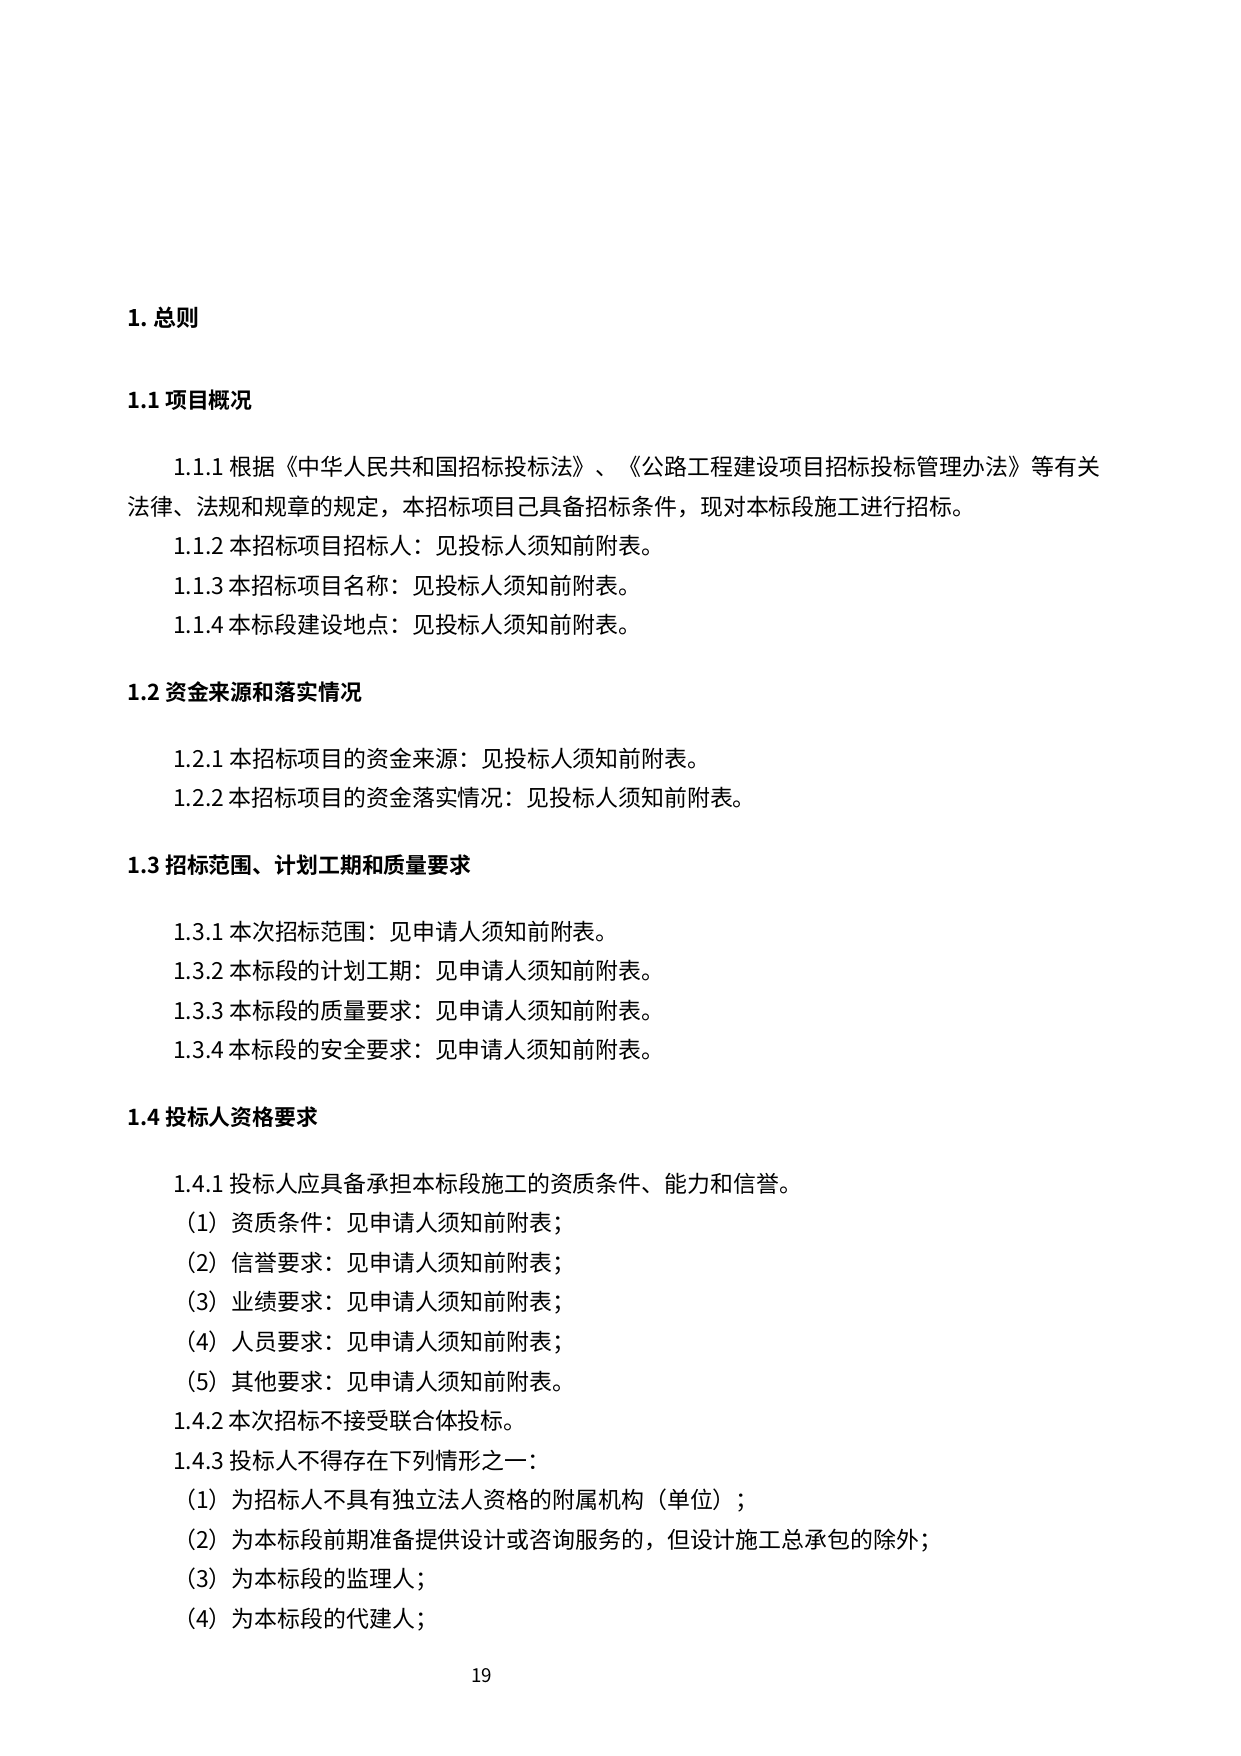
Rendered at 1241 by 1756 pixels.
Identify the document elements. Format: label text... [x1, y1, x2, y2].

text （2）为本标段前期准备提供设计或咨询服务的，但设计施工总承包的除外； [127, 1517, 1115, 1556]
text 1.4.2本次招标不接受联合体投标。 [127, 1398, 1115, 1437]
text （2）信誉要求：见申请人须知前附表； [127, 1239, 1115, 1279]
text 1.3.1 本次招标范围：见申请人须知前附表。 [127, 908, 1115, 948]
text （3）为本标段的监理人； [127, 1556, 1115, 1596]
text （1）为招标人不具有独立法人资格的附属机构（单位）； [127, 1477, 1115, 1517]
text （3）业绩要求：见申请人须知前附表； [127, 1279, 1115, 1319]
text 1.3.4本标段的安全要求：见申请人须知前附表。 [127, 1027, 1115, 1067]
text 1.2.2本招标项目的资金落实情况：见投标人须知前附表。 [127, 775, 1115, 814]
text 1.2.1 本招标项目的资金来源：见投标人须知前附表。 [127, 735, 1115, 775]
text （5）其他要求：见申请人须知前附表。 [127, 1358, 1115, 1398]
text 1.1.3本招标项目名称：见投标人须知前附表。 [127, 562, 1115, 602]
text 1.4 投标人资格要求 [127, 1094, 1115, 1133]
text （4）为本标段的代建人； [127, 1596, 1115, 1635]
text 1.2 资金来源和落实情况 [127, 669, 1115, 708]
text 1.4.3 投标人不得存在下列情形之一： [127, 1437, 1115, 1477]
text 1.1.2 本招标项目招标人：见投标人须知前附表。 [127, 523, 1115, 562]
text 1.4.1 投标人应具备承担本标段施工的资质条件、能力和信誉。 [127, 1160, 1115, 1200]
text 1.1.1 根据《中华人民共和国招标投标法》、《公路工程建设项目招标投标管理办法》等有关法律、法规和规章的规定，本招标项目己具备招标条件，现对本标段施工进行招标。 [127, 444, 1115, 523]
text 1.1 项目概况 [127, 377, 1115, 417]
text 1.3 招标范围、计划工期和质量要求 [127, 842, 1115, 881]
text 1.3.2 本标段的计划工期：见申请人须知前附表。 [127, 948, 1115, 987]
text 1.3.3 本标段的质量要求：见申请人须知前附表。 [127, 987, 1115, 1027]
text （1）资质条件：见申请人须知前附表； [127, 1200, 1115, 1239]
text （4）人员要求：见申请人须知前附表； [127, 1319, 1115, 1358]
text 1. 总则 [127, 300, 1115, 333]
text 1.1.4本标段建设地点：见投标人须知前附表。 [127, 602, 1115, 642]
